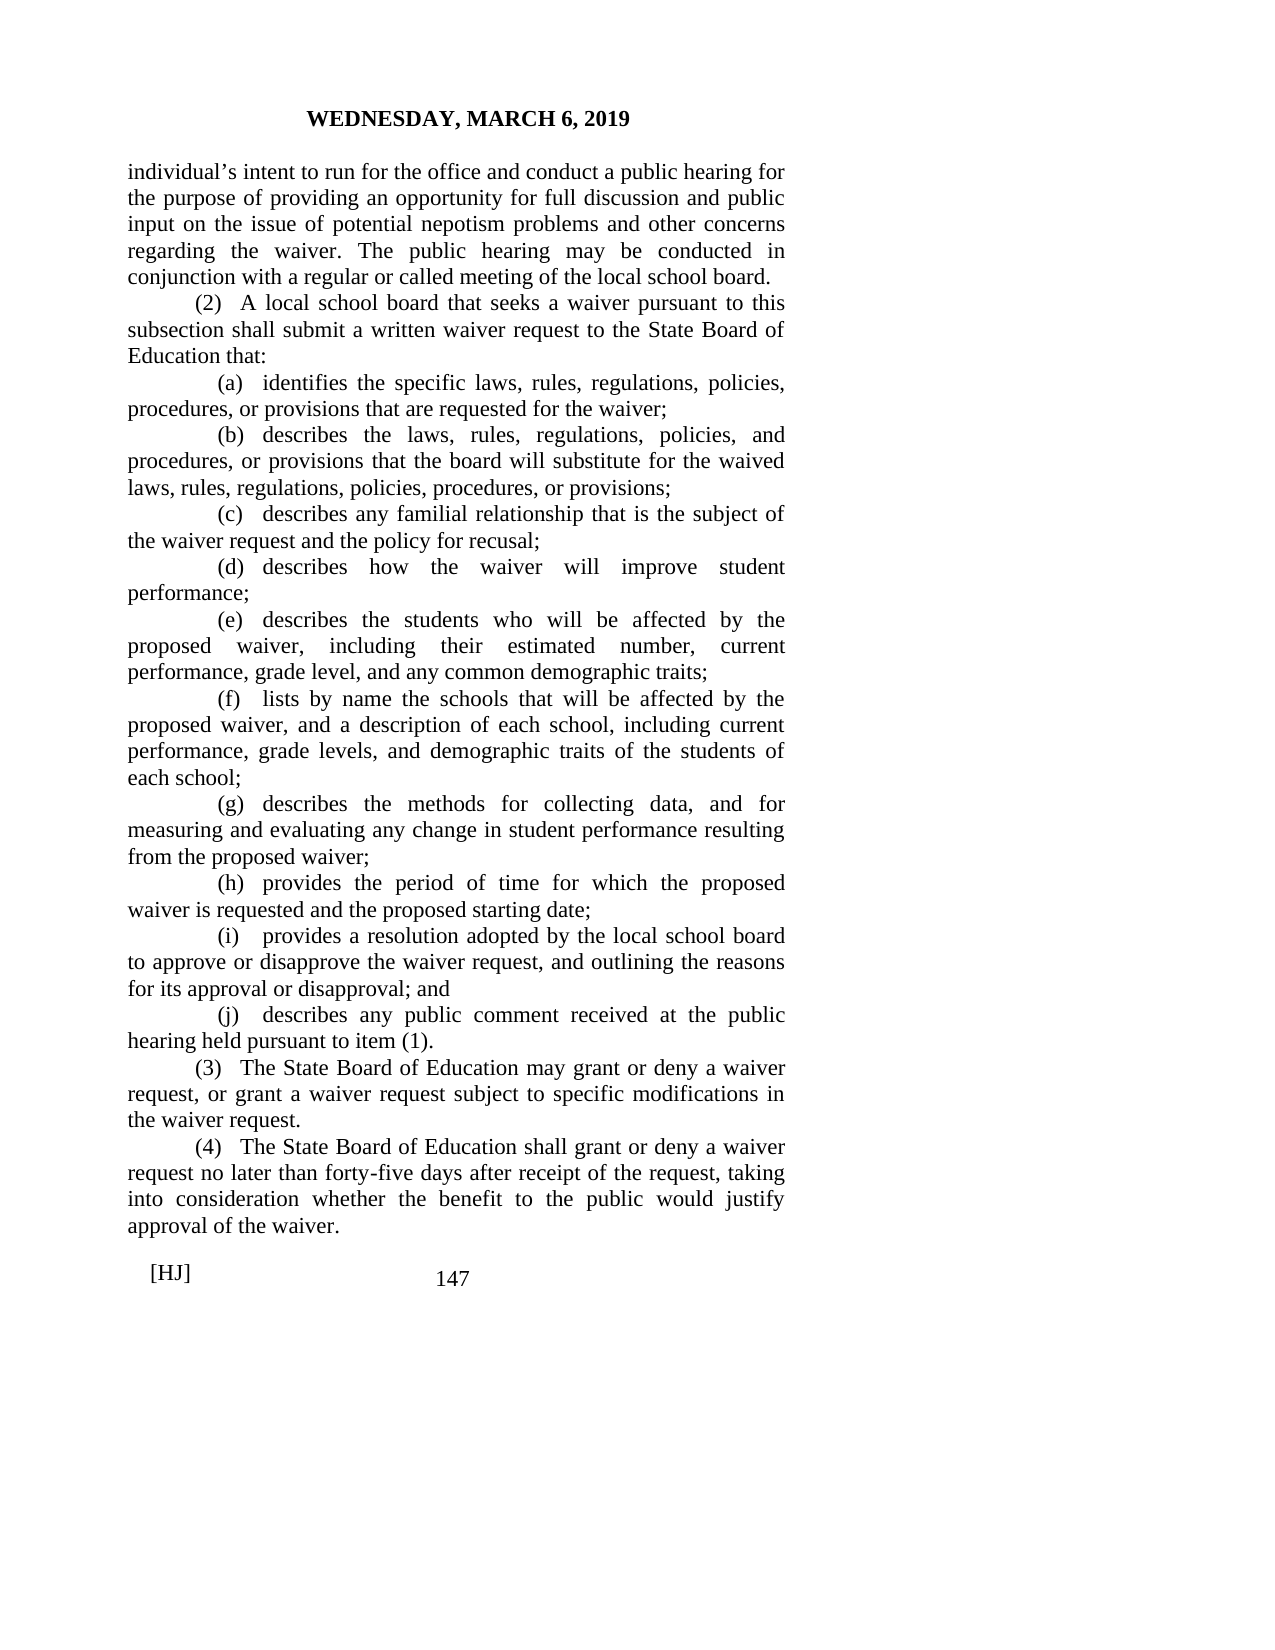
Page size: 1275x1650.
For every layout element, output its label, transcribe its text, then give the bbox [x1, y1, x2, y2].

text (h) provides the period of time for which the proposed waiver is requested and the proposed starting date; [127, 869, 786, 922]
text (g) describes the methods for collecting data, and for measuring and evaluating any change in student performance resulting from the proposed waiver; [127, 790, 786, 869]
text (e) describes the students who will be affected by the proposed waiver, including their estimated number, current performance, grade level, and any common demographic traits; [127, 606, 786, 685]
text (b) describes the laws, rules, regulations, policies, and procedures, or provisions that the board will substitute for the waived laws, rules, regulations, policies, procedures, or provisions; [127, 421, 786, 500]
text (c) describes any familial relationship that is the subject of the waiver request and the policy for recusal; [127, 500, 786, 553]
text (f) lists by name the schools that will be affected by the proposed waiver, and a description of each school, including current performance, grade levels, and demographic traits of the students of each school; [127, 685, 786, 790]
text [127, 158, 786, 289]
text (j) describes any public comment received at the public hearing held pursuant to item (1). [127, 1001, 786, 1054]
text (4) The State Board of Education shall grant or deny a waiver request no later than forty-five days after receipt of the request, taking into consideration whether the benefit to the public would justify approval of the waiver. [127, 1133, 786, 1238]
text (d) describes how the waiver will improve student performance; [127, 553, 786, 606]
text (i) provides a resolution adopted by the local school board to approve or disapprove the waiver request, and outlining the reasons for its approval or disapproval; and [127, 922, 786, 1001]
text (2) A local school board that seeks a waiver pursuant to this subsection shall submit a written waiver request to the State Board of Education that: [127, 289, 786, 368]
text (3) The State Board of Education may grant or deny a waiver request, or grant a waiver request subject to specific modifications in the waiver request. [127, 1054, 786, 1133]
text (a) identifies the specific laws, rules, regulations, policies, procedures, or provisions that are requested for the waiver; [127, 368, 786, 421]
